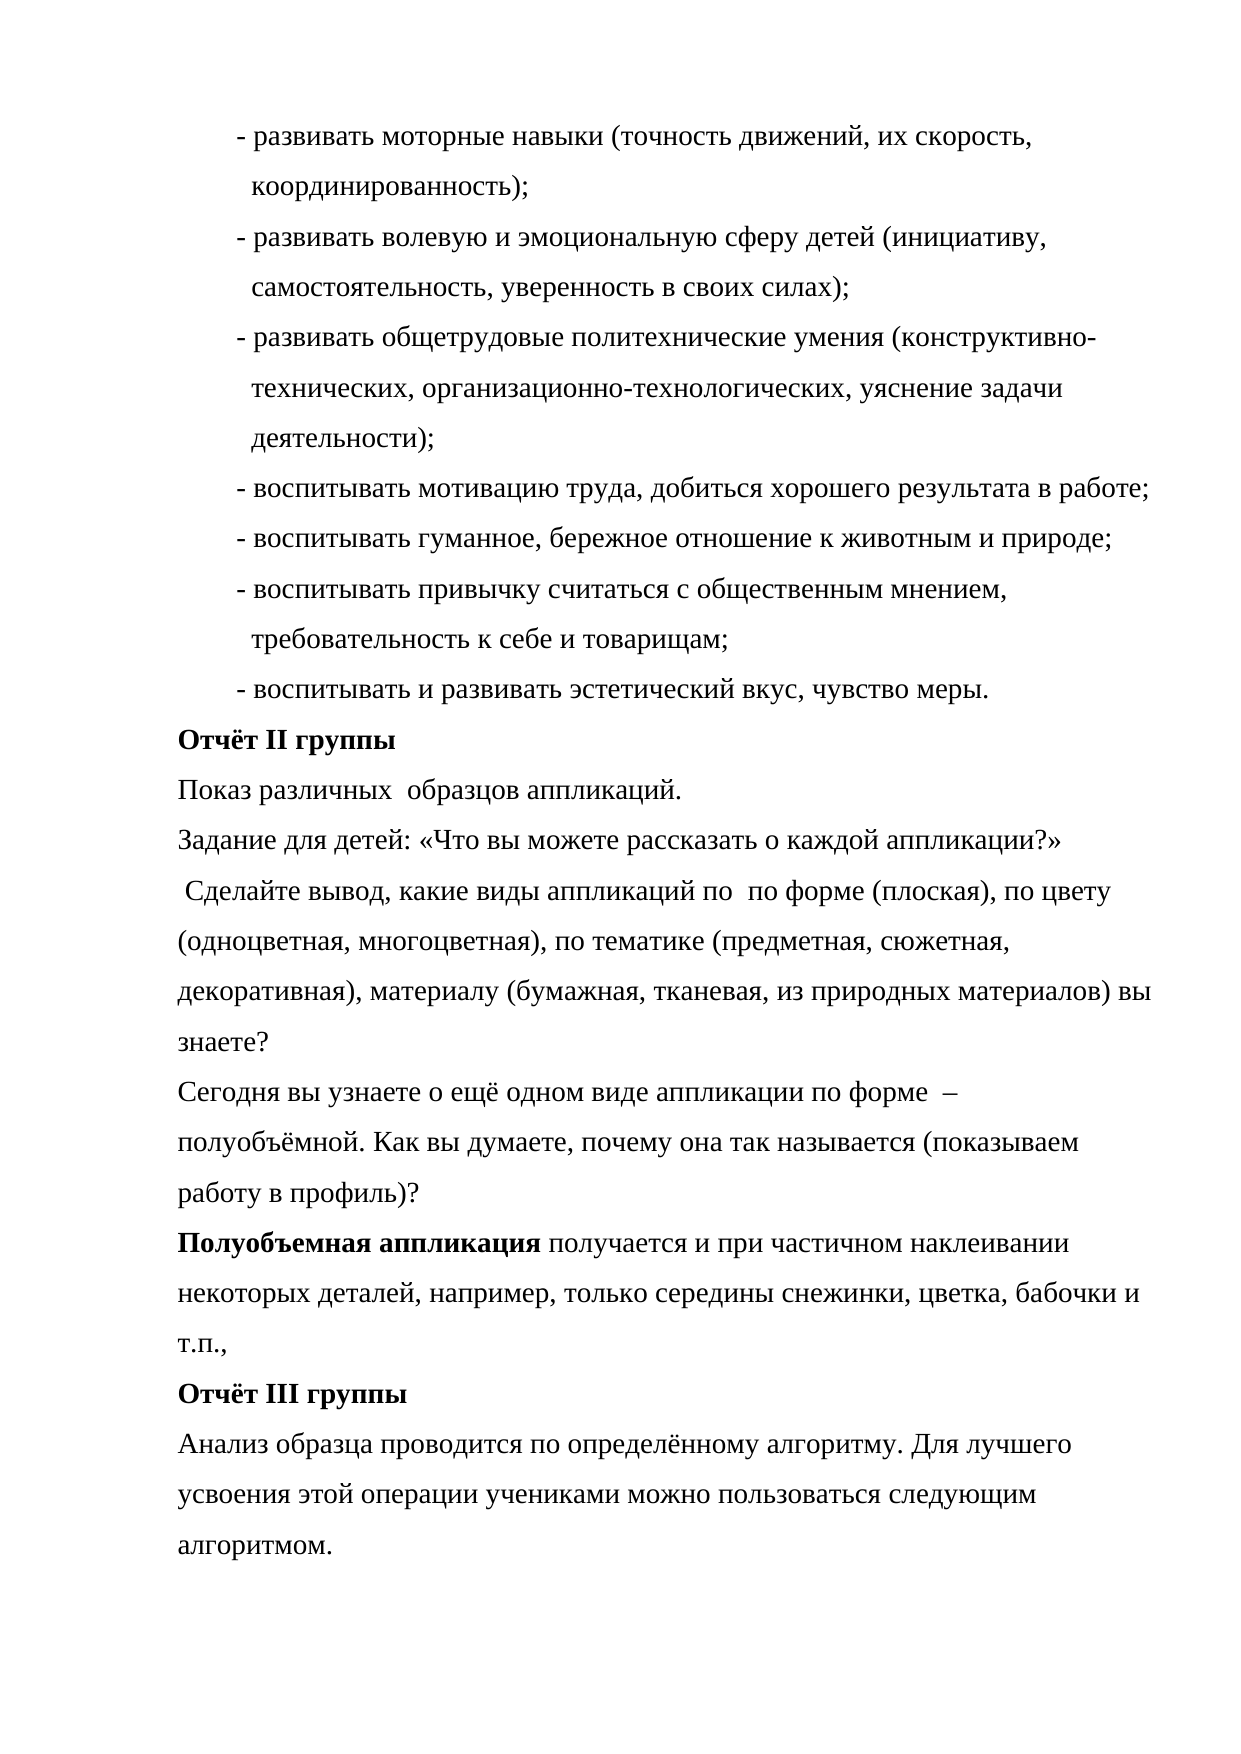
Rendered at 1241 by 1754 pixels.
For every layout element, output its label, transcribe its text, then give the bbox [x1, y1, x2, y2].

text Сегодня вы узнаете о ещё одном виде аппликации по форме – полуобъёмной. Как вы думаете, почему она так называется (показываем работу в профиль)? [177, 1074, 1152, 1208]
text - воспитывать мотивацию труда, добиться хорошего результата в работе; [236, 470, 1152, 504]
text - развивать волевую и эмоциональную сферу детей (инициативу, самостоятельность, уверенность в своих силах); [236, 219, 1152, 303]
text Полуобъемная аппликация получается и при частичном наклеивании некоторых деталей, например, только середины снежинки, цветка, бабочки и т.п., [177, 1225, 1152, 1359]
text Задание для детей: «Что вы можете рассказать о каждой аппликации?» [177, 822, 1152, 856]
text - воспитывать гуманное, бережное отношение к животным и природе; [236, 521, 1152, 554]
text - воспитывать привычку считаться с общественным мнением, требовательность к себе и товарищам; [236, 571, 1152, 655]
text Сделайте вывод, какие виды аппликаций по по форме (плоская), по цвету (одноцветная, многоцветная), по тематике (предметная, сюжетная, декоративная), материалу (бумажная, тканевая, из природных материалов) вы знаете? [177, 873, 1152, 1057]
text - развивать моторные навыки (точность движений, их скорость, координированность); [236, 118, 1152, 202]
text - развивать общетрудовые политехнические умения (конструктивно-технических, организационно-технологических, уяснение задачи деятельности); [236, 319, 1152, 453]
text - воспитывать и развивать эстетический вкус, чувство меры. [236, 672, 1152, 705]
text Отчёт III группы [177, 1376, 1152, 1409]
text Отчёт II группы [177, 722, 1152, 755]
text Показ различных образцов аппликаций. [177, 772, 1152, 806]
text Анализ образца проводится по определённому алгоритму. Для лучшего усвоения этой операции учениками можно пользоваться следующим алгоритмом. [177, 1426, 1152, 1560]
